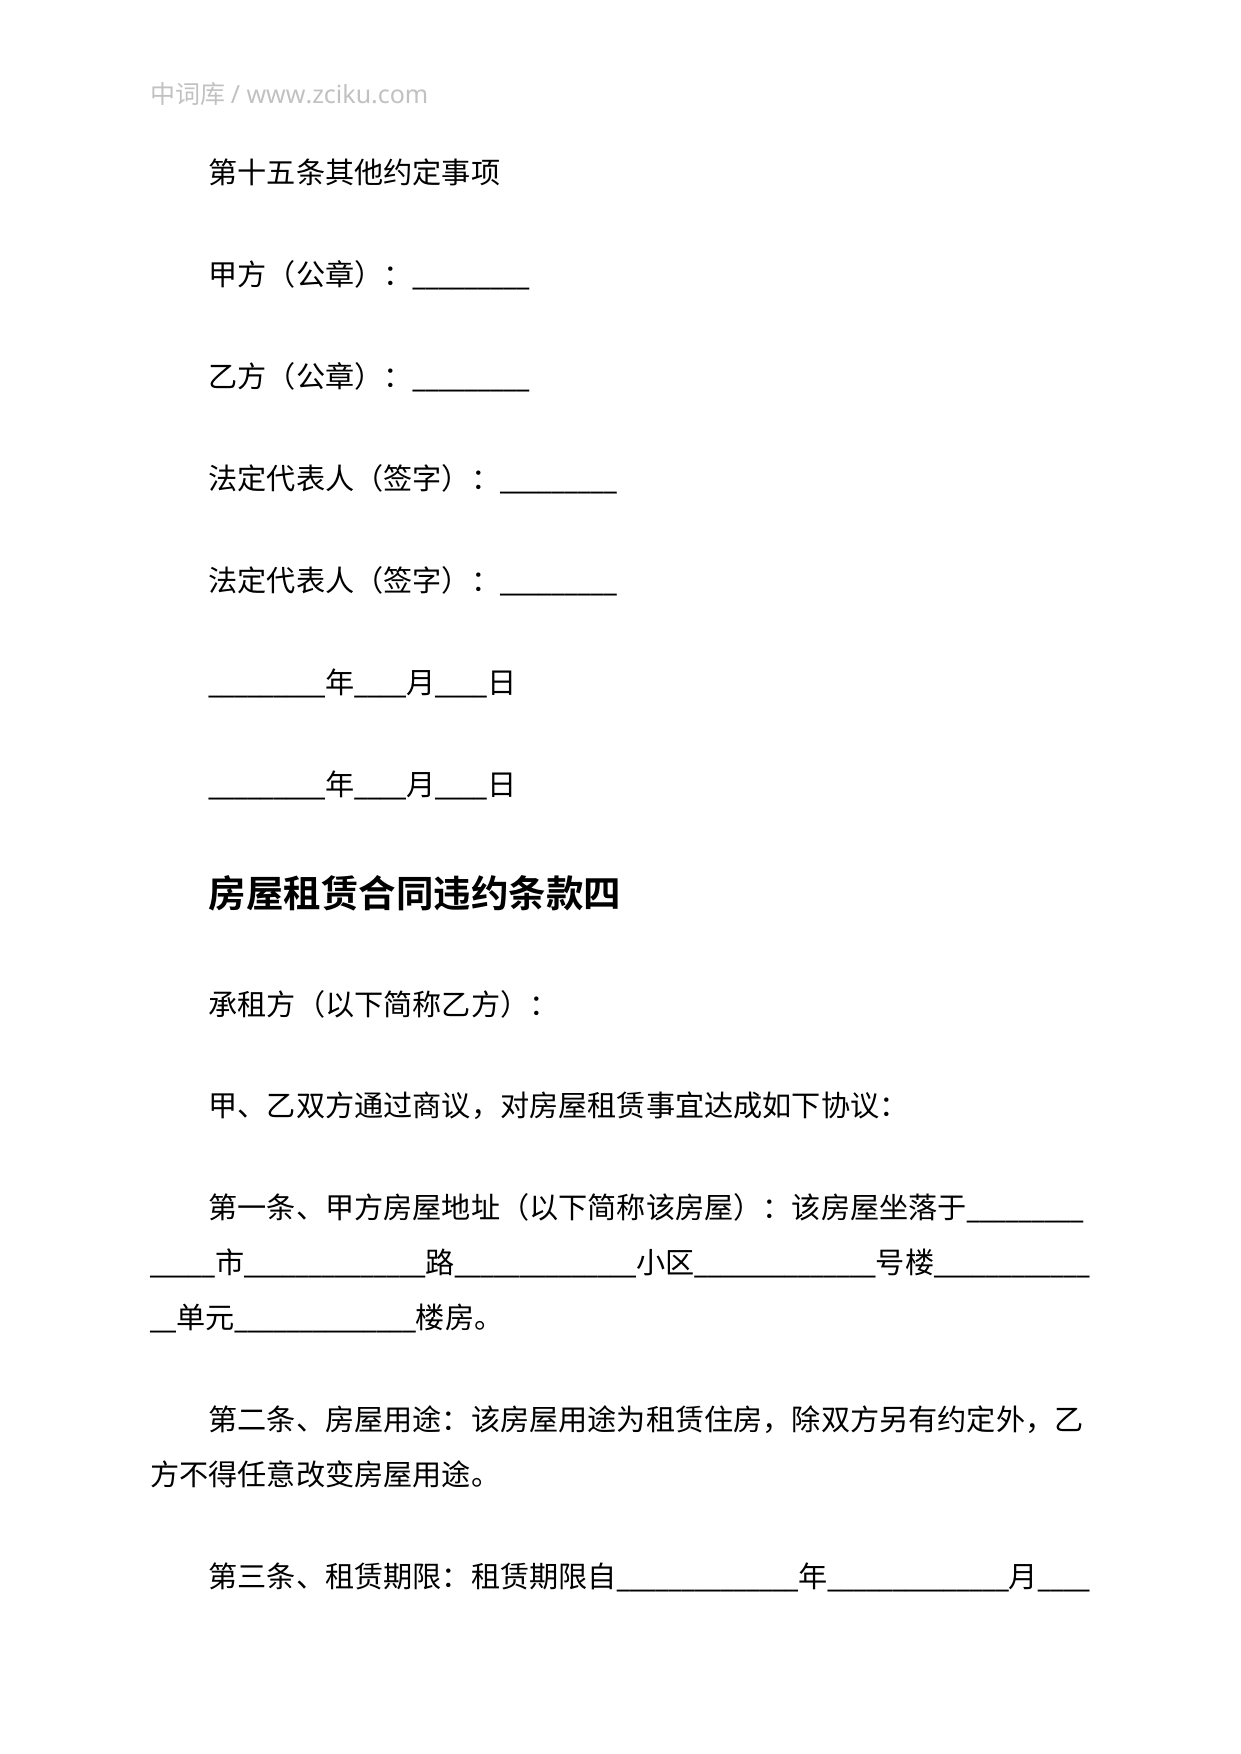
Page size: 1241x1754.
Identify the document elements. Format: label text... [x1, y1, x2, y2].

text 第二条、房屋用途：该房屋用途为租赁住房，除双方另有约定外，乙方不得任意改变房屋用途。 [150, 1397, 1090, 1494]
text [150, 1553, 1090, 1596]
text 甲、乙双方通过商议，对房屋租赁事宜达成如下协议： [150, 1083, 1090, 1125]
text 法定代表人（签字）：_________ [150, 558, 1090, 600]
text 甲方（公章）：_________ [150, 252, 1090, 294]
text 房屋租赁合同违约条款四 [150, 864, 1090, 918]
text _________年____月____日 [150, 762, 1090, 804]
text 第一条、甲方房屋地址（以下简称该房屋）：该房屋坐落于______________市______________路______________小区______________号楼______________单元______________楼房。 [150, 1184, 1090, 1337]
text _________年____月____日 [150, 660, 1090, 702]
text 乙方（公章）：_________ [150, 354, 1090, 396]
text 法定代表人（签字）：_________ [150, 456, 1090, 498]
text 承租方（以下简称乙方）： [150, 981, 1090, 1023]
text 第十五条其他约定事项 [150, 150, 1090, 192]
